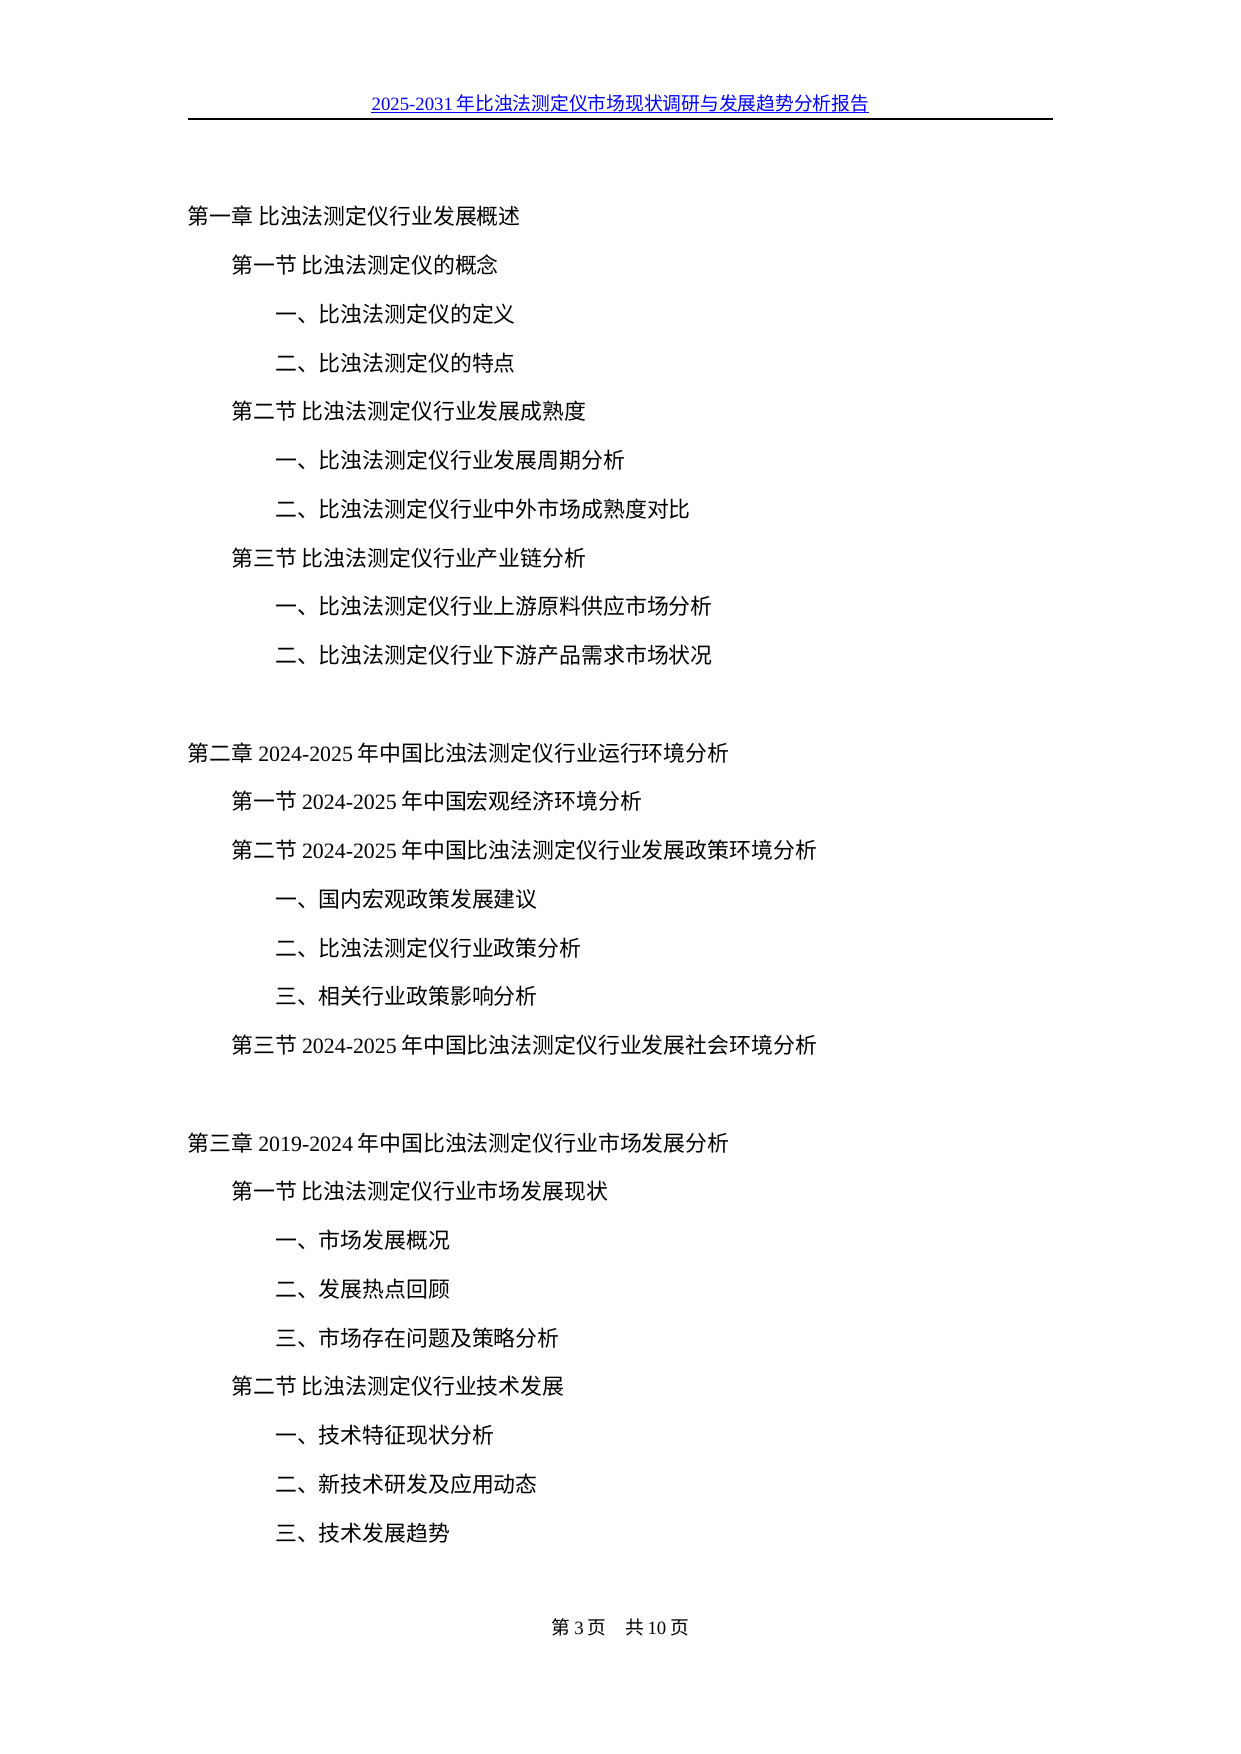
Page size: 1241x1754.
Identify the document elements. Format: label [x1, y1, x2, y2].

text [187, 150, 1053, 1548]
